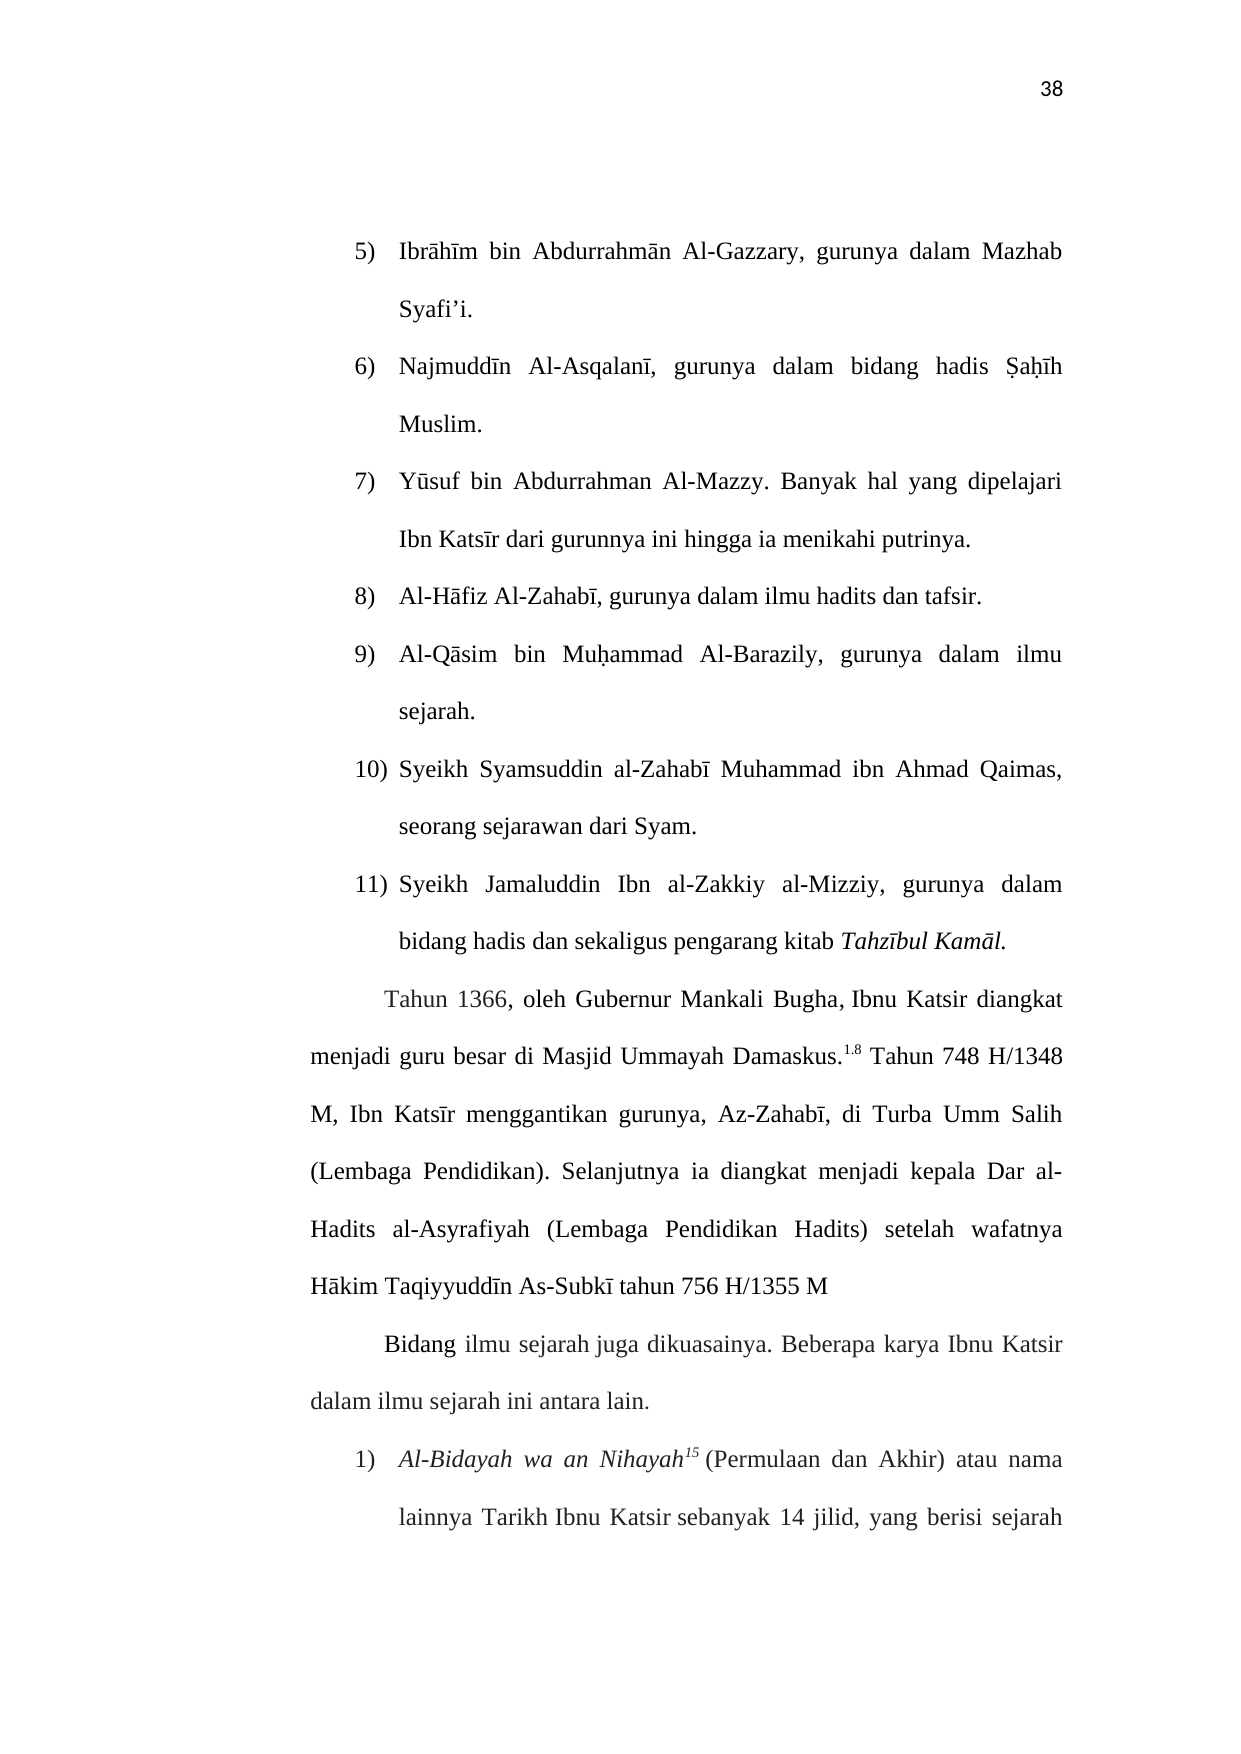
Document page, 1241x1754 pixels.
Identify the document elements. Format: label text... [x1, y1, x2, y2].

list Al-Hāfiz Al-Zahabī, gurunya dalam ilmu hadits dan tafsir. [354, 581, 1063, 610]
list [354, 1444, 1063, 1531]
list Tahun 1366, oleh Gubernur Mankali Bugha, Ibnu Katsir diangkat menjadi guru besar di Masjid Ummayah Damaskus.1.8 Tahun 748 H/1348 M, Ibn Katsīr menggantikan gurunya, Az-Zahabī, di Turba Umm Salih (Lembaga Pendidikan). Selanjutnya ia diangkat menjadi kepala Dar al-Hadits al-Asyrafiyah (Lembaga Pendidikan Hadits) setelah wafatnya Hākim Taqiyyuddīn As-Subkī tahun 756 H/1355 M [310, 984, 1063, 1300]
list Al-Qāsim bin Muḥammad Al-Barazily, gurunya dalam ilmu sejarah. [354, 639, 1063, 725]
list Najmuddīn Al-Asqalanī, gurunya dalam bidang hadis Ṣaḥīh Muslim. [354, 351, 1063, 437]
list Yūsuf bin Abdurrahman Al-Mazzy. Banyak hal yang dipelajari Ibn Katsīr dari gurunnya ini hingga ia menikahi putrinya. [354, 466, 1063, 552]
list Bidang ilmu sejarah juga dikuasainya. Beberapa karya Ibnu Katsir dalam ilmu sejarah ini antara lain. [310, 1329, 1063, 1415]
list Syeikh Syamsuddin al-Zahabī Muhammad ibn Ahmad Qaimas, seorang sejarawan dari Syam. [354, 754, 1063, 840]
list Ibrāhīm bin Abdurrahmān Al-Gazzary, gurunya dalam Mazhab Syafi’i. [354, 236, 1063, 322]
list Syeikh Jamaluddin Ibn al-Zakkiy al-Mizziy, gurunya dalam bidang hadis dan sekaligus pengarang kitab Tahzībul Kamāl. [354, 869, 1063, 955]
